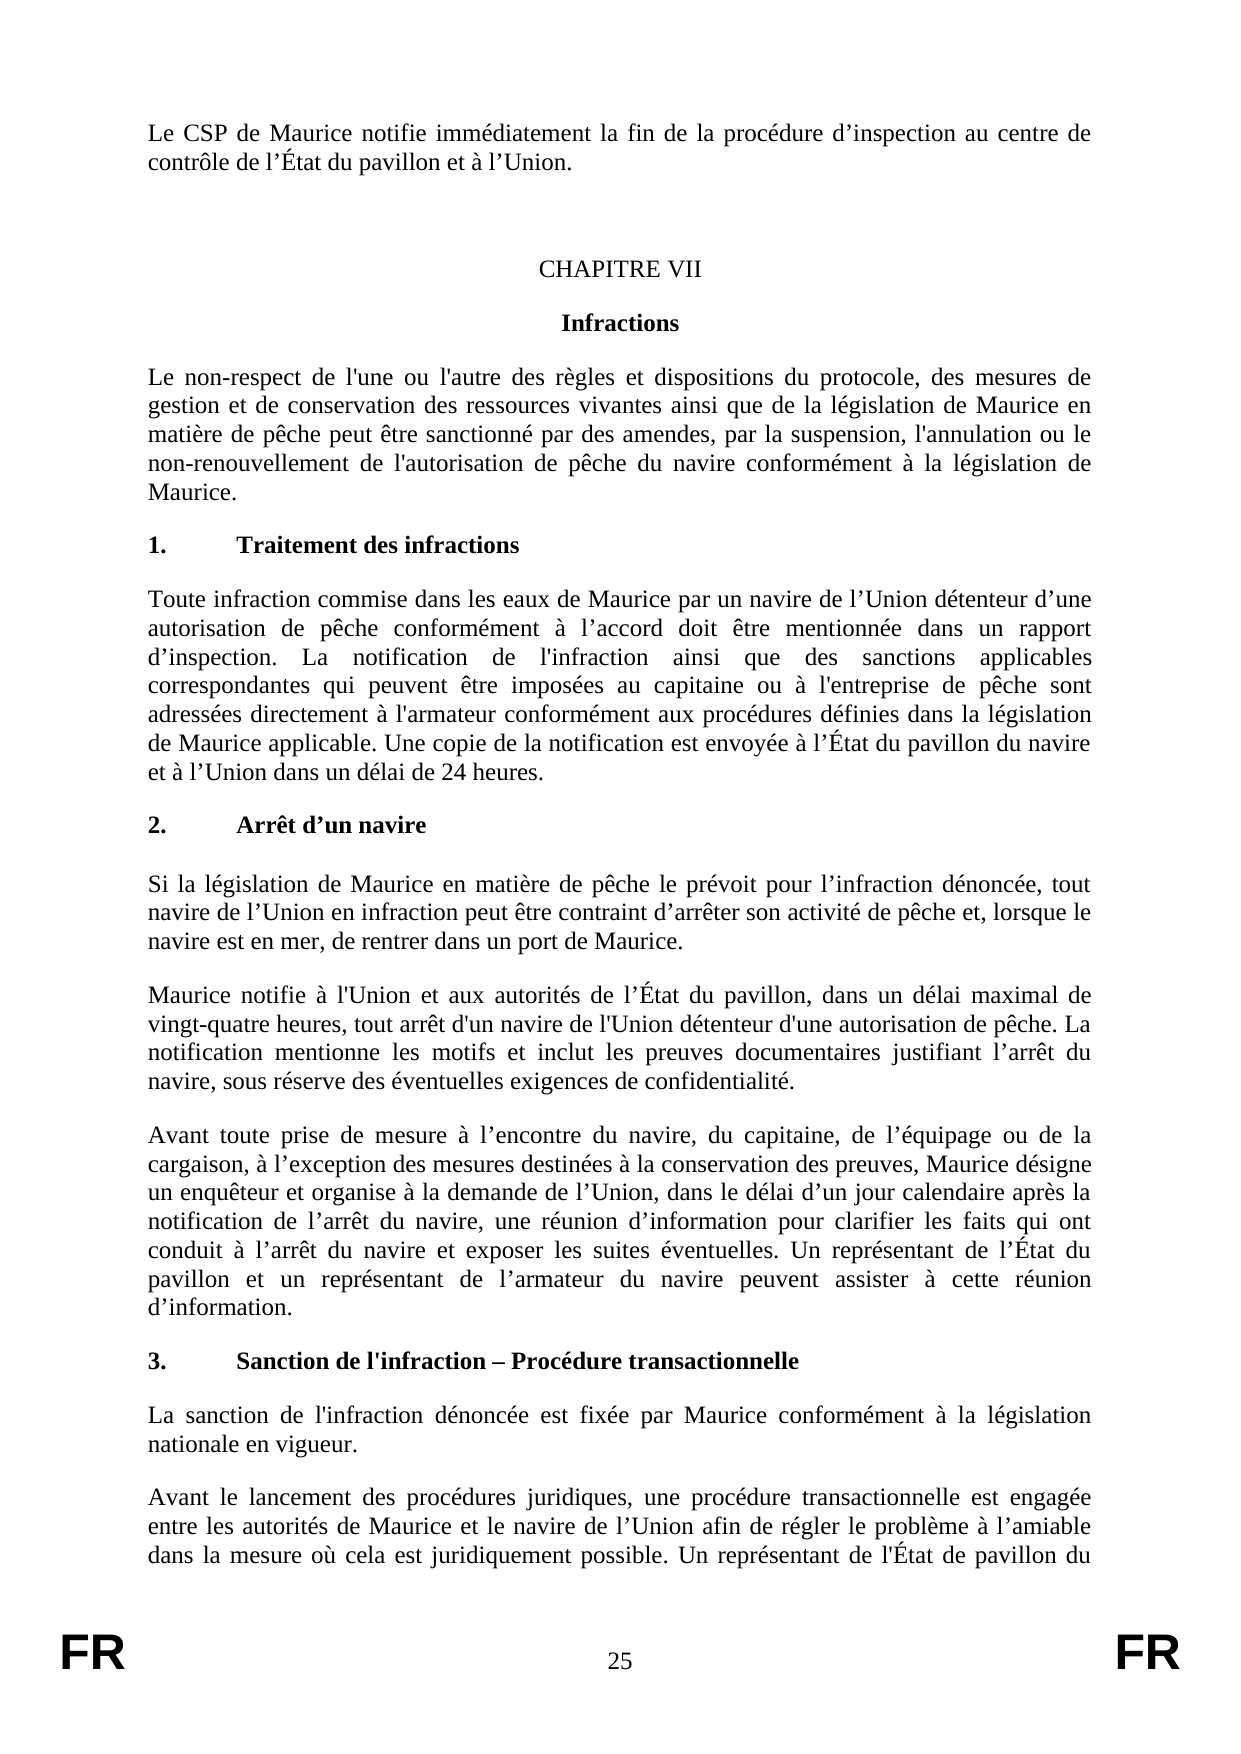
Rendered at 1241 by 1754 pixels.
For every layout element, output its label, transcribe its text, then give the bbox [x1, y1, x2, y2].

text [148, 1482, 1093, 1569]
text 3. Sanction de l'infraction – Procédure transactionnelle [148, 1346, 1093, 1375]
text Le non-respect de l'une ou l'autre des règles et dispositions du protocole, des mesures de gestion et de conservation des ressources vivantes ainsi que de la législation de Maurice en matière de pêche peut être sanctionné par des amendes, par la suspension, l'annulation ou le non-renouvellement de l'autorisation de pêche du navire conformément à la législation de Maurice. [148, 362, 1093, 506]
text 2. Arrêt d’un navire [148, 811, 1093, 839]
text 1. Traitement des infractions [148, 531, 1093, 559]
text Le CSP de Maurice notifie immédiatement la fin de la procédure d’inspection au centre de contrôle de l’État du pavillon et à l’Union. [148, 118, 1093, 176]
text Si la législation de Maurice en matière de pêche le prévoit pour l’infraction dénoncée, tout navire de l’Union en infraction peut être contraint d’arrêter son activité de pêche et, lorsque le navire est en mer, de rentrer dans un port de Maurice. [148, 869, 1093, 955]
text Maurice notifie à l'Union et aux autorités de l’État du pavillon, dans un délai maximal de vingt-quatre heures, tout arrêt d'un navire de l'Union détenteur d'une autorisation de pêche. La notification mentionne les motifs et inclut les preuves documentaires justifiant l’arrêt du navire, sous réserve des éventuelles exigences de confidentialité. [148, 980, 1093, 1095]
text Infractions [148, 308, 1093, 337]
text Avant toute prise de mesure à l’encontre du navire, du capitaine, de l’équipage ou de la cargaison, à l’exception des mesures destinées à la conservation des preuves, Maurice désigne un enquêteur et organise à la demande de l’Union, dans le délai d’un jour calendaire après la notification de l’arrêt du navire, une réunion d’information pour clarifier les faits qui ont conduit à l’arrêt du navire et exposer les suites éventuelles. Un représentant de l’État du pavillon et un représentant de l’armateur du navire peuvent assister à cette réunion d’information. [148, 1120, 1093, 1321]
text CHAPITRE VII [148, 254, 1093, 283]
text La sanction de l'infraction dénoncée est fixée par Maurice conformément à la législation nationale en vigueur. [148, 1400, 1093, 1457]
text Toute infraction commise dans les eaux de Maurice par un navire de l’Union détenteur d’une autorisation de pêche conformément à l’accord doit être mentionnée dans un rapport d’inspection. La notification de l'infraction ainsi que des sanctions applicables correspondantes qui peuvent être imposées au capitaine ou à l'entreprise de pêche sont adressées directement à l'armateur conformément aux procédures définies dans la législation de Maurice applicable. Une copie de la notification est envoyée à l’État du pavillon du navire et à l’Union dans un délai de 24 heures. [148, 584, 1093, 786]
